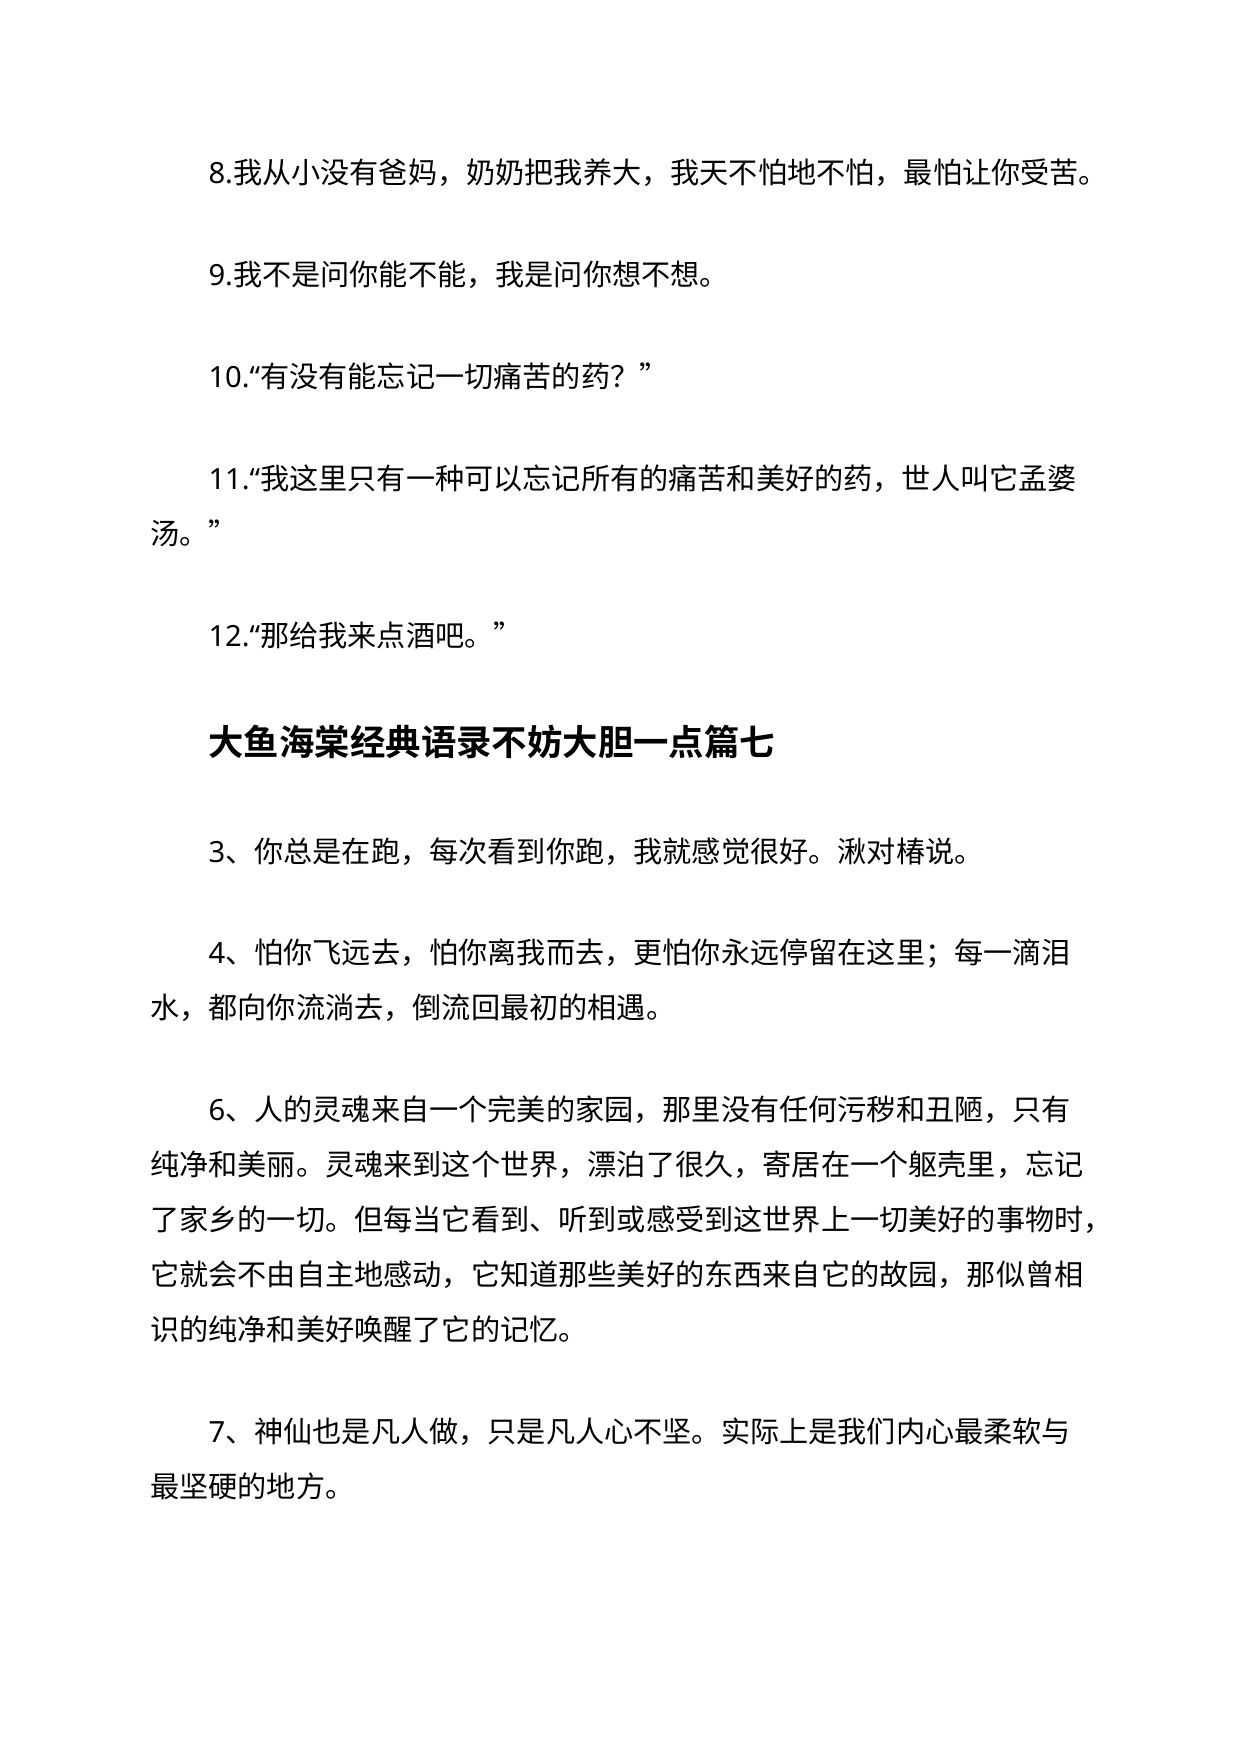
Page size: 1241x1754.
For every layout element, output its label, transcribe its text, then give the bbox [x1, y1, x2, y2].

text 9.我不是问你能不能，我是问你想不想。 [150, 252, 1090, 294]
text 6、人的灵魂来自一个完美的家园，那里没有任何污秽和丑陋，只有纯净和美丽。灵魂来到这个世界，漂泊了很久，寄居在一个躯壳里，忘记了家乡的一切。但每当它看到、听到或感受到这世界上一切美好的事物时，它就会不由自主地感动，它知道那些美好的东西来自它的故园，那似曾相识的纯净和美好唤醒了它的记忆。 [150, 1087, 1090, 1349]
text 11.“我这里只有一种可以忘记所有的痛苦和美好的药，世人叫它孟婆汤。” [150, 456, 1090, 553]
text 4、怕你飞远去，怕你离我而去，更怕你永远停留在这里；每一滴泪水，都向你流淌去，倒流回最初的相遇。 [150, 930, 1090, 1027]
text 3、你总是在跑，每次看到你跑，我就感觉很好。湫对椿说。 [150, 828, 1090, 871]
text 7、神仙也是凡人做，只是凡人心不坚。实际上是我们内心最柔软与最坚硬的地方。 [150, 1408, 1090, 1506]
text 12.“那给我来点酒吧。” [150, 613, 1090, 655]
text 大鱼海棠经典语录不妨大胆一点篇七 [150, 715, 1090, 766]
text 8.我从小没有爸妈，奶奶把我养大，我天不怕地不怕，最怕让你受苦。 [150, 150, 1090, 192]
text 10.“有没有能忘记一切痛苦的药？” [150, 354, 1090, 396]
